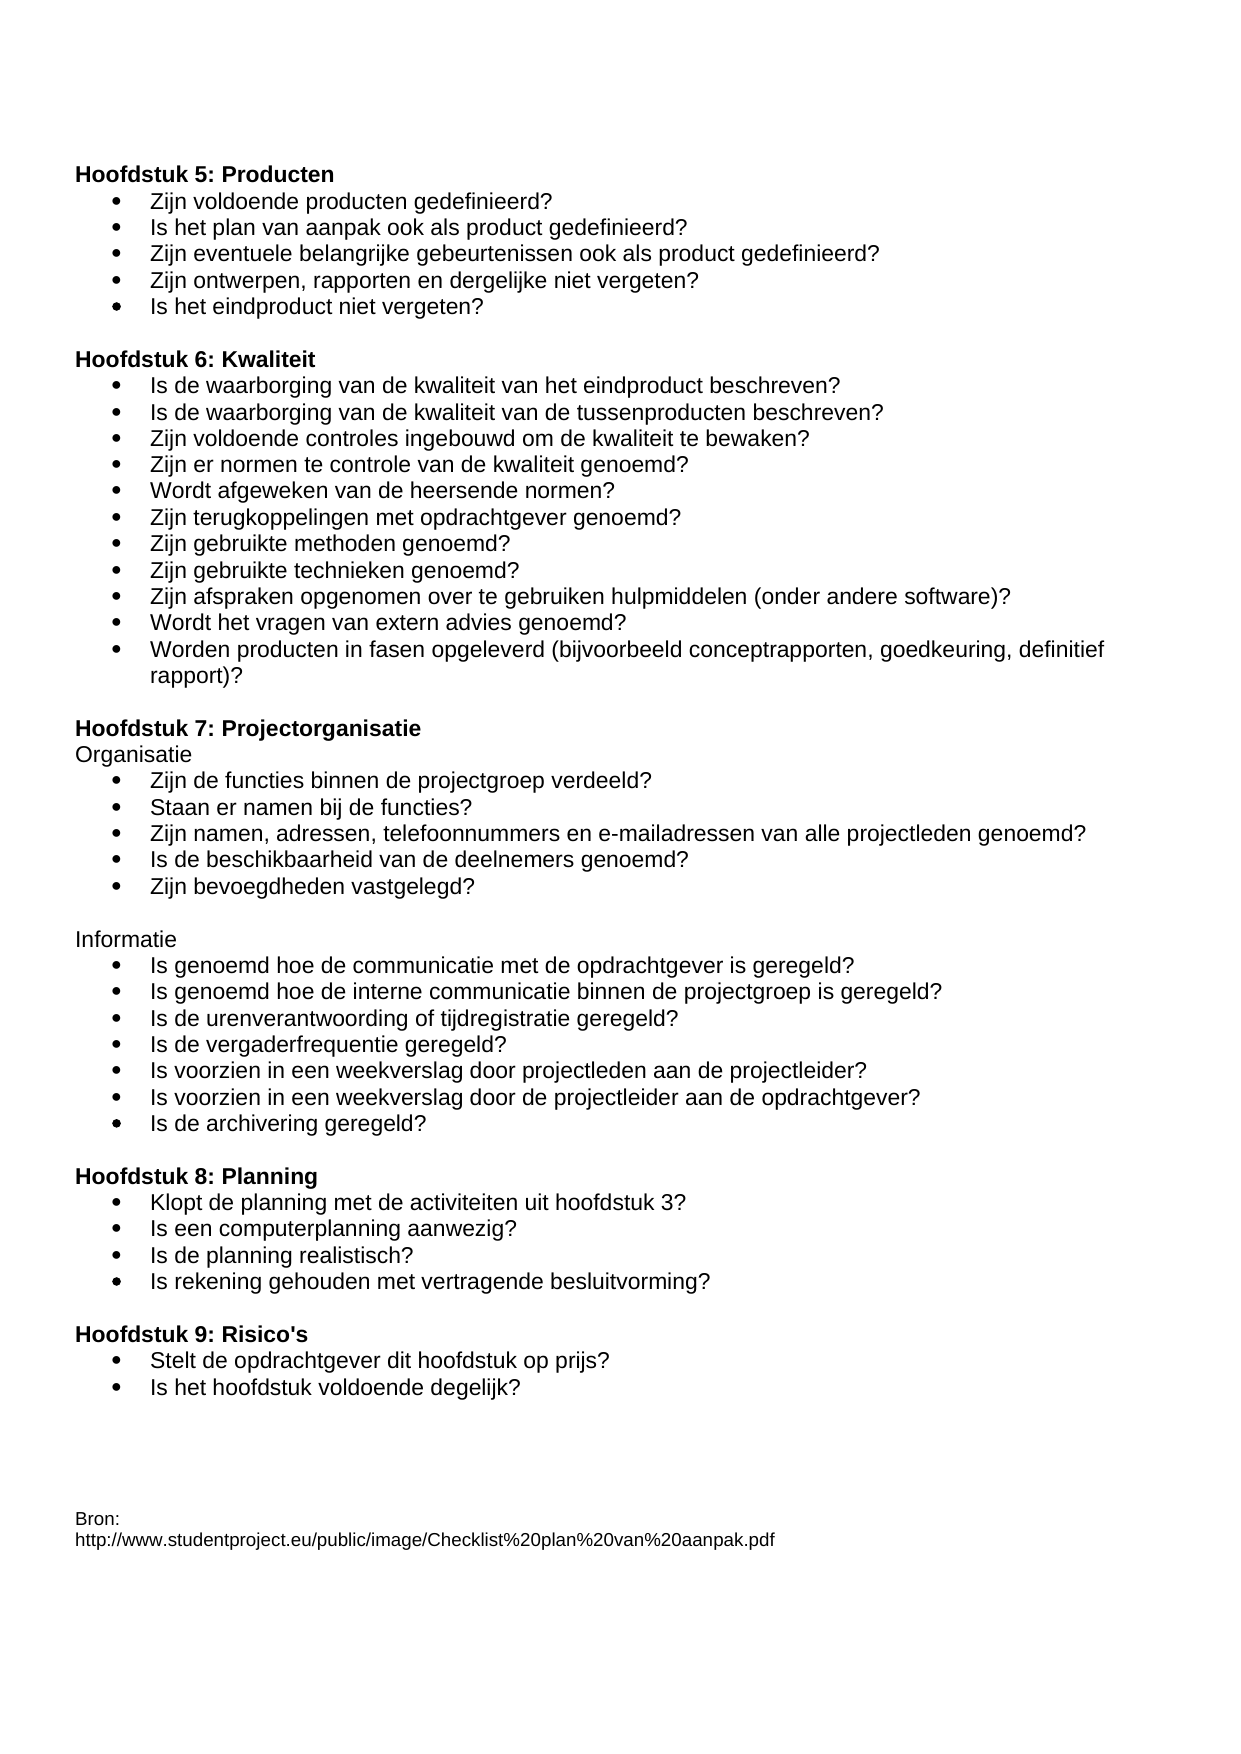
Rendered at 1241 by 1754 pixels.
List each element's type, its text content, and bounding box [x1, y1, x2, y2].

list Is voorzien in een weekverslag door projectleden aan de projectleider? [112, 1057, 1165, 1084]
list Is een computerplanning aanwezig? [112, 1215, 1165, 1242]
text Hoofdstuk 8: Planning [75, 1163, 1165, 1189]
list Is de beschikbaarheid van de deelnemers genoemd? [112, 846, 1165, 873]
list Is voorzien in een weekverslag door de projectleider aan de opdrachtgever? [112, 1084, 1165, 1110]
list Is het eindproduct niet vergeten? [112, 293, 1165, 319]
text Bron: [75, 1508, 1165, 1529]
list Staan er namen bij de functies? [112, 794, 1165, 820]
list Zijn eventuele belangrijke gebeurtenissen ook als product gedefinieerd? [112, 240, 1165, 267]
list Wordt afgeweken van de heersende normen? [112, 477, 1165, 504]
text Hoofdstuk 7: Projectorganisatie [75, 715, 1165, 741]
list Is de waarborging van de kwaliteit van de tussenproducten beschreven? [112, 398, 1165, 425]
list Is rekening gehouden met vertragende besluitvorming? [112, 1268, 1165, 1294]
list Zijn er normen te controle van de kwaliteit genoemd? [112, 451, 1165, 477]
list Is het plan van aanpak ook als product gedefinieerd? [112, 214, 1165, 240]
list Is de vergaderfrequentie geregeld? [112, 1031, 1165, 1057]
list Is de planning realistisch? [112, 1242, 1165, 1268]
list Is de waarborging van de kwaliteit van het eindproduct beschreven? [112, 372, 1165, 398]
list Stelt de opdrachtgever dit hoofdstuk op prijs? [112, 1347, 1165, 1373]
list Zijn afspraken opgenomen over te gebruiken hulpmiddelen (onder andere software)? [112, 583, 1165, 609]
text http://www.studentproject.eu/public/image/Checklist%20plan%20van%20aanpak.pdf [75, 1529, 1165, 1551]
list Zijn ontwerpen, rapporten en dergelijke niet vergeten? [112, 267, 1165, 293]
text Hoofdstuk 5: Producten [75, 161, 1165, 188]
text Informatie [75, 926, 1165, 952]
list Klopt de planning met de activiteiten uit hoofdstuk 3? [112, 1189, 1165, 1215]
list Wordt het vragen van extern advies genoemd? [112, 609, 1165, 636]
list Zijn bevoegdheden vastgelegd? [112, 873, 1165, 899]
list Is het hoofdstuk voldoende degelijk? [112, 1373, 1165, 1400]
list Zijn voldoende controles ingebouwd om de kwaliteit te bewaken? [112, 425, 1165, 451]
list Is de archivering geregeld? [112, 1110, 1165, 1136]
list Worden producten in fasen opgeleverd (bijvoorbeeld conceptrapporten, goedkeuring, definitief rapport)? [112, 636, 1165, 688]
list Is genoemd hoe de interne communicatie binnen de projectgroep is geregeld? [112, 978, 1165, 1004]
list Zijn namen, adressen, telefoonnummers en e-mailadressen van alle projectleden genoemd? [112, 820, 1165, 846]
list Zijn voldoende producten gedefinieerd? [112, 188, 1165, 214]
text Hoofdstuk 9: Risico's [75, 1321, 1165, 1347]
text Organisatie [75, 741, 1165, 767]
text Hoofdstuk 6: Kwaliteit [75, 346, 1165, 372]
list Zijn de functies binnen de projectgroep verdeeld? [112, 767, 1165, 794]
list Zijn gebruikte methoden genoemd? [112, 530, 1165, 557]
list Is genoemd hoe de communicatie met de opdrachtgever is geregeld? [112, 952, 1165, 978]
list Zijn gebruikte technieken genoemd? [112, 557, 1165, 583]
list Is de urenverantwoording of tijdregistratie geregeld? [112, 1004, 1165, 1031]
list Zijn terugkoppelingen met opdrachtgever genoemd? [112, 504, 1165, 530]
